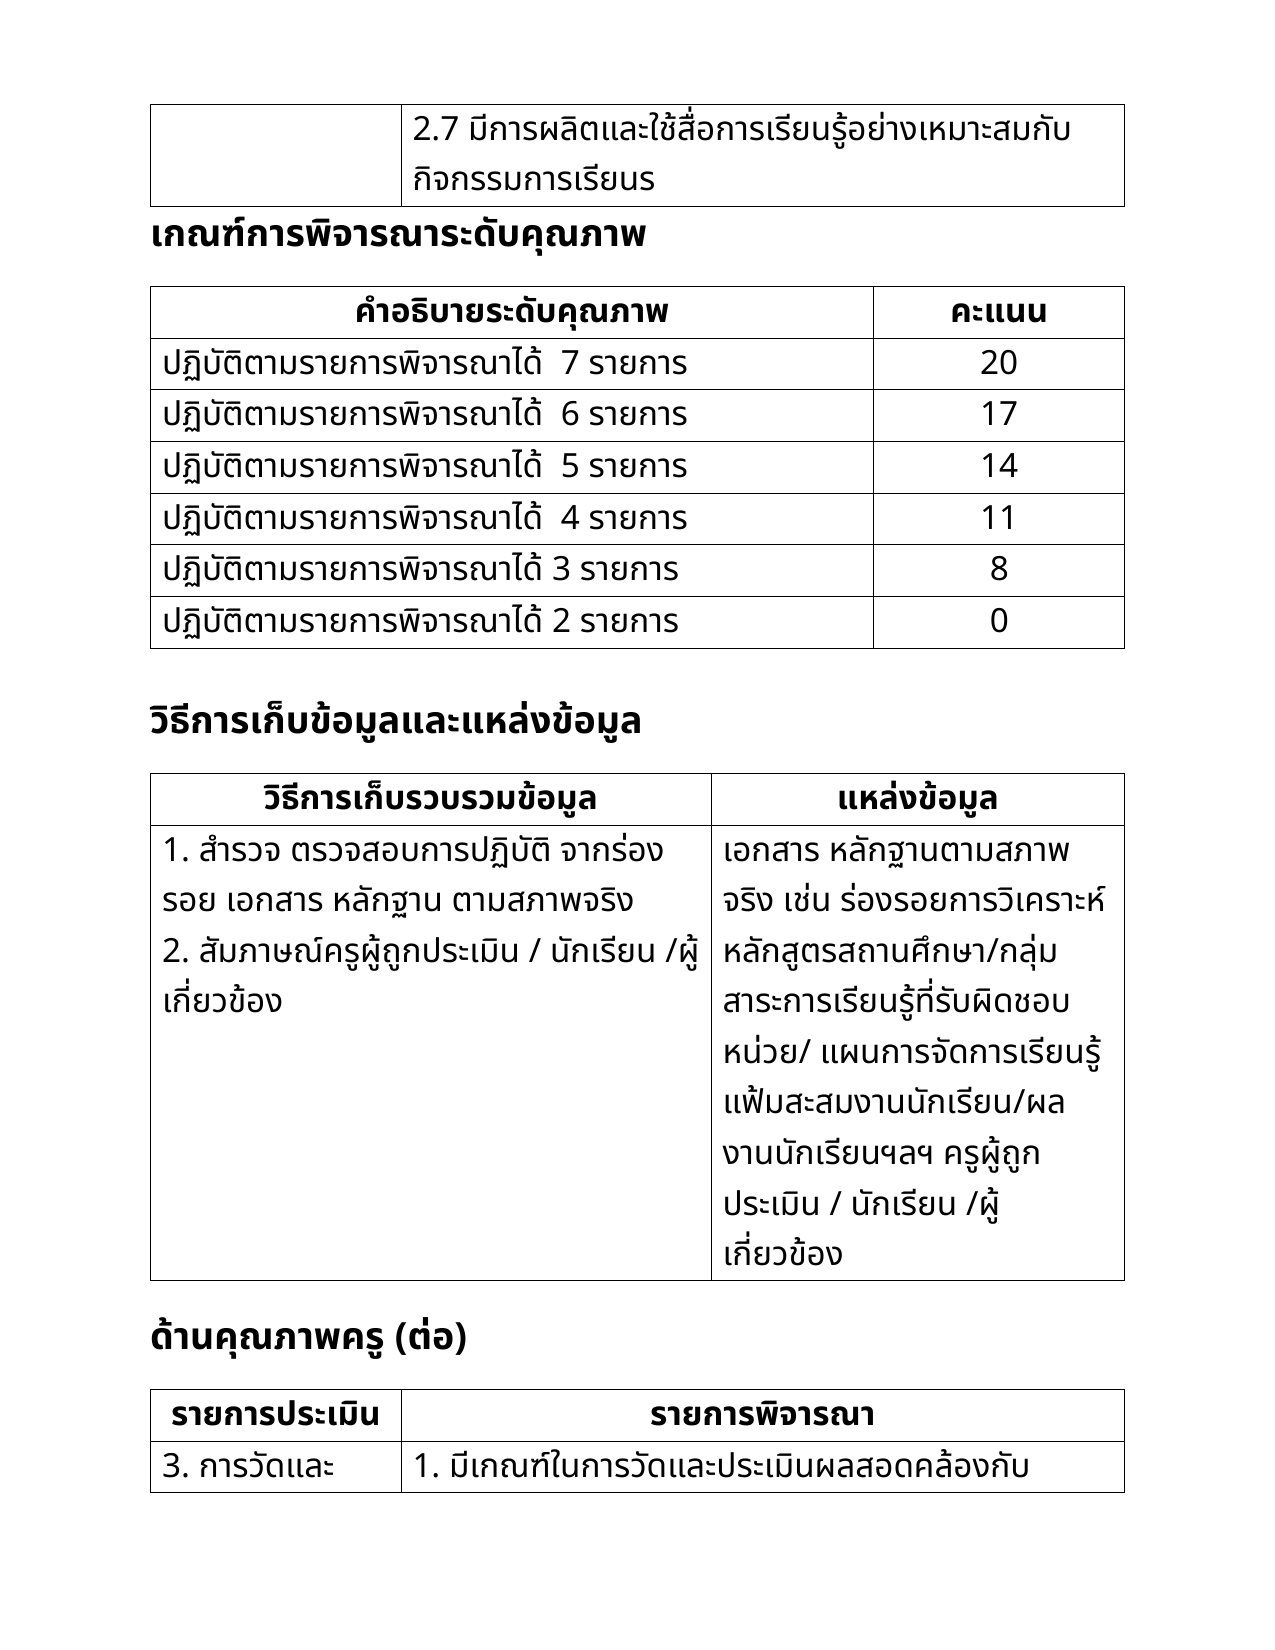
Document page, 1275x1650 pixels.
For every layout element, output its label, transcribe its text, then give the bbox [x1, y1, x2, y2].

table_cell 11 [874, 494, 1124, 544]
text ด้านคุณภาพครู (ต่อ) [150, 1309, 1125, 1366]
table_header คะแนน [874, 287, 1124, 337]
text วิธีการเก็บข้อมูลและแหล่งข้อมูล [150, 694, 1125, 751]
table_header รายการพิจารณา [402, 1390, 1124, 1441]
table_cell ปฏิบัติตามรายการพิจารณาได้ 4 รายการ [151, 494, 873, 544]
table_cell ปฏิบัติตามรายการพิจารณาได้ 5 รายการ [151, 442, 873, 492]
table_cell 0 [874, 597, 1124, 647]
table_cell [402, 1442, 1124, 1492]
table_header คำอธิบายระดับคุณภาพ [151, 287, 873, 337]
table_cell 1. สํารวจ ตรวจสอบการปฏิบัติ จากร่องรอย เอกสาร หลักฐาน ตามสภาพจริง 2. สัมภาษณ์ครูผู้ถูกประเมิน / นักเรียน /ผู้เกี่ยวข้อง [151, 826, 711, 1280]
table_cell 14 [874, 442, 1124, 492]
table_cell เอกสาร หลักฐานตามสภาพจริง เช่น ร่องรอยการวิเคราะห์ หลักสูตรสถานศึกษา/กลุ่มสาระการเรียนรู้ที่รับผิดชอบ หน่วย/ แผนการจัดการเรียนรู้แฟ้มสะสมงานนักเรียน/ผลงานนักเรียนฯลฯ ครูผู้ถูกประเมิน / นักเรียน /ผู้เกี่ยวข้อง [712, 826, 1124, 1280]
table_cell 17 [874, 390, 1124, 441]
table_header วิธีการเก็บรวบรวมข้อมูล [151, 774, 711, 825]
table_cell 20 [874, 339, 1124, 389]
table_header แหล่งข้อมูล [712, 774, 1124, 825]
text เกณฑ์การพิจารณาระดับคุณภาพ [150, 207, 1125, 263]
table_cell ปฏิบัติตามรายการพิจารณาได้ 6 รายการ [151, 390, 873, 441]
table_cell ปฏิบัติตามรายการพิจารณาได้ 2 รายการ [151, 597, 873, 647]
table_cell 8 [874, 545, 1124, 596]
table_cell ปฏิบัติตามรายการพิจารณาได้ 3 รายการ [151, 545, 873, 596]
table_header รายการประเมิน [151, 1390, 401, 1441]
table_cell 2.7 มีการผลิตและใช้สื่อการเรียนรู้อย่างเหมาะสมกับกิจกรรมการเรียนร [402, 105, 1124, 206]
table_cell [151, 1442, 401, 1492]
table_cell ปฏิบัติตามรายการพิจารณาได้ 7 รายการ [151, 339, 873, 389]
